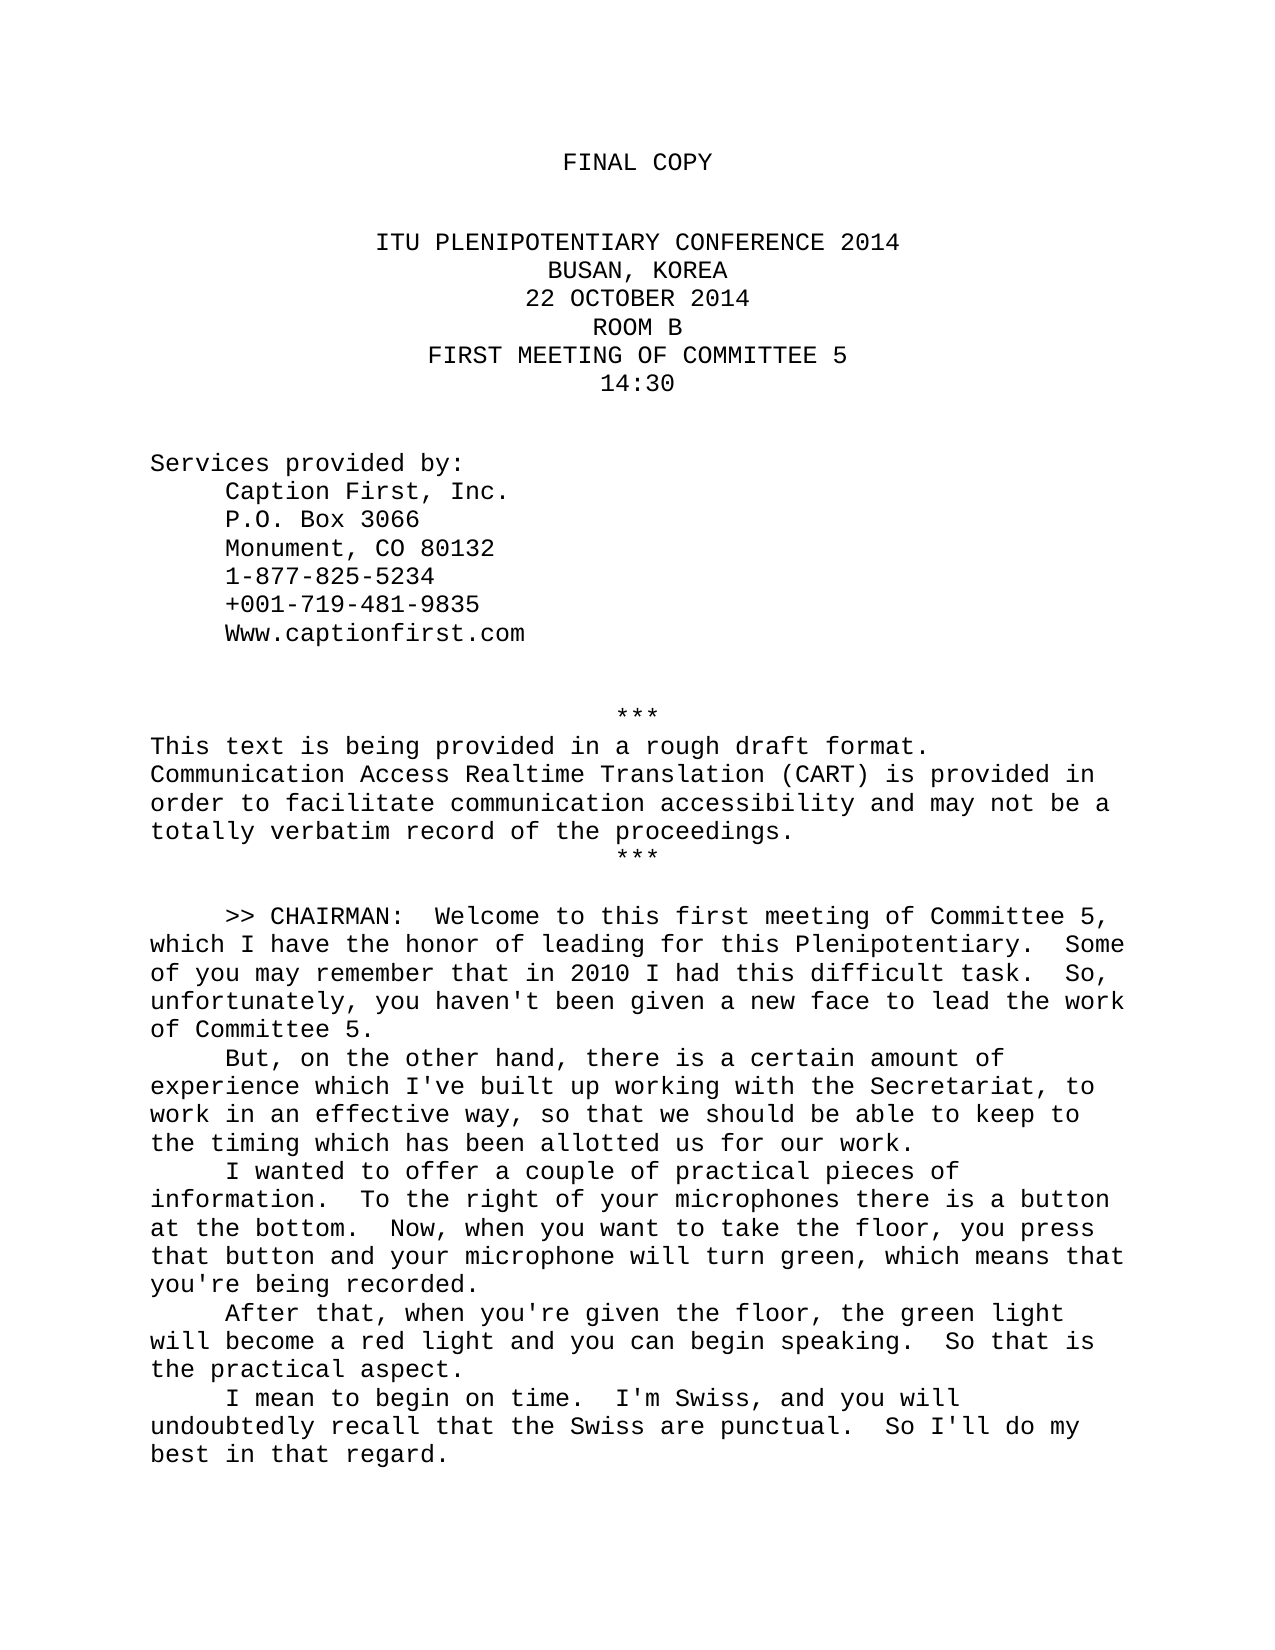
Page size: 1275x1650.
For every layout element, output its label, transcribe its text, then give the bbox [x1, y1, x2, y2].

text After that, when you're given the floor, the green light will become a red light and you can begin speaking. So that is the practical aspect. [150, 1300, 1125, 1385]
text 1-877-825-5234 [150, 564, 1125, 592]
text Www.captionfirst.com [150, 620, 1125, 649]
text ITU PLENIPOTENTIARY CONFERENCE 2014 [150, 229, 1125, 258]
text 22 OCTOBER 2014 [150, 286, 1125, 314]
text I wanted to offer a couple of practical pieces of information. To the right of your microphones there is a button at the bottom. Now, when you want to take the floor, you press that button and your microphone will turn green, which means that you're being recorded. [150, 1159, 1125, 1300]
text ROOM B [150, 314, 1125, 343]
text FIRST MEETING OF COMMITTEE 5 [150, 343, 1125, 371]
text I mean to begin on time. I'm Swiss, and you will undoubtedly recall that the Swiss are punctual. So I'll do my best in that regard. [150, 1385, 1125, 1470]
text BUSAN, KOREA [150, 258, 1125, 286]
text This text is being provided in a rough draft format. Communication Access Realtime Translation (CART) is provided in order to facilitate communication accessibility and may not be a totally verbatim record of the proceedings. [150, 734, 1125, 847]
text Monument, CO 80132 [150, 535, 1125, 564]
text Services provided by: [150, 450, 1125, 479]
text +001-719-481-9835 [150, 592, 1125, 620]
text Caption First, Inc. [150, 479, 1125, 507]
text FINAL COPY [150, 150, 1125, 178]
text *** [150, 847, 1125, 875]
text *** [150, 705, 1125, 734]
text P.O. Box 3066 [150, 507, 1125, 535]
text >> CHAIRMAN: Welcome to this first meeting of Committee 5, which I have the honor of leading for this Plenipotentiary. Some of you may remember that in 2010 I had this difficult task. So, unfortunately, you haven't been given a new face to lead the work of Committee 5. [150, 904, 1125, 1045]
text But, on the other hand, there is a certain amount of experience which I've built up working with the Secretariat, to work in an effective way, so that we should be able to keep to the timing which has been allotted us for our work. [150, 1045, 1125, 1159]
text 14:30 [150, 371, 1125, 399]
